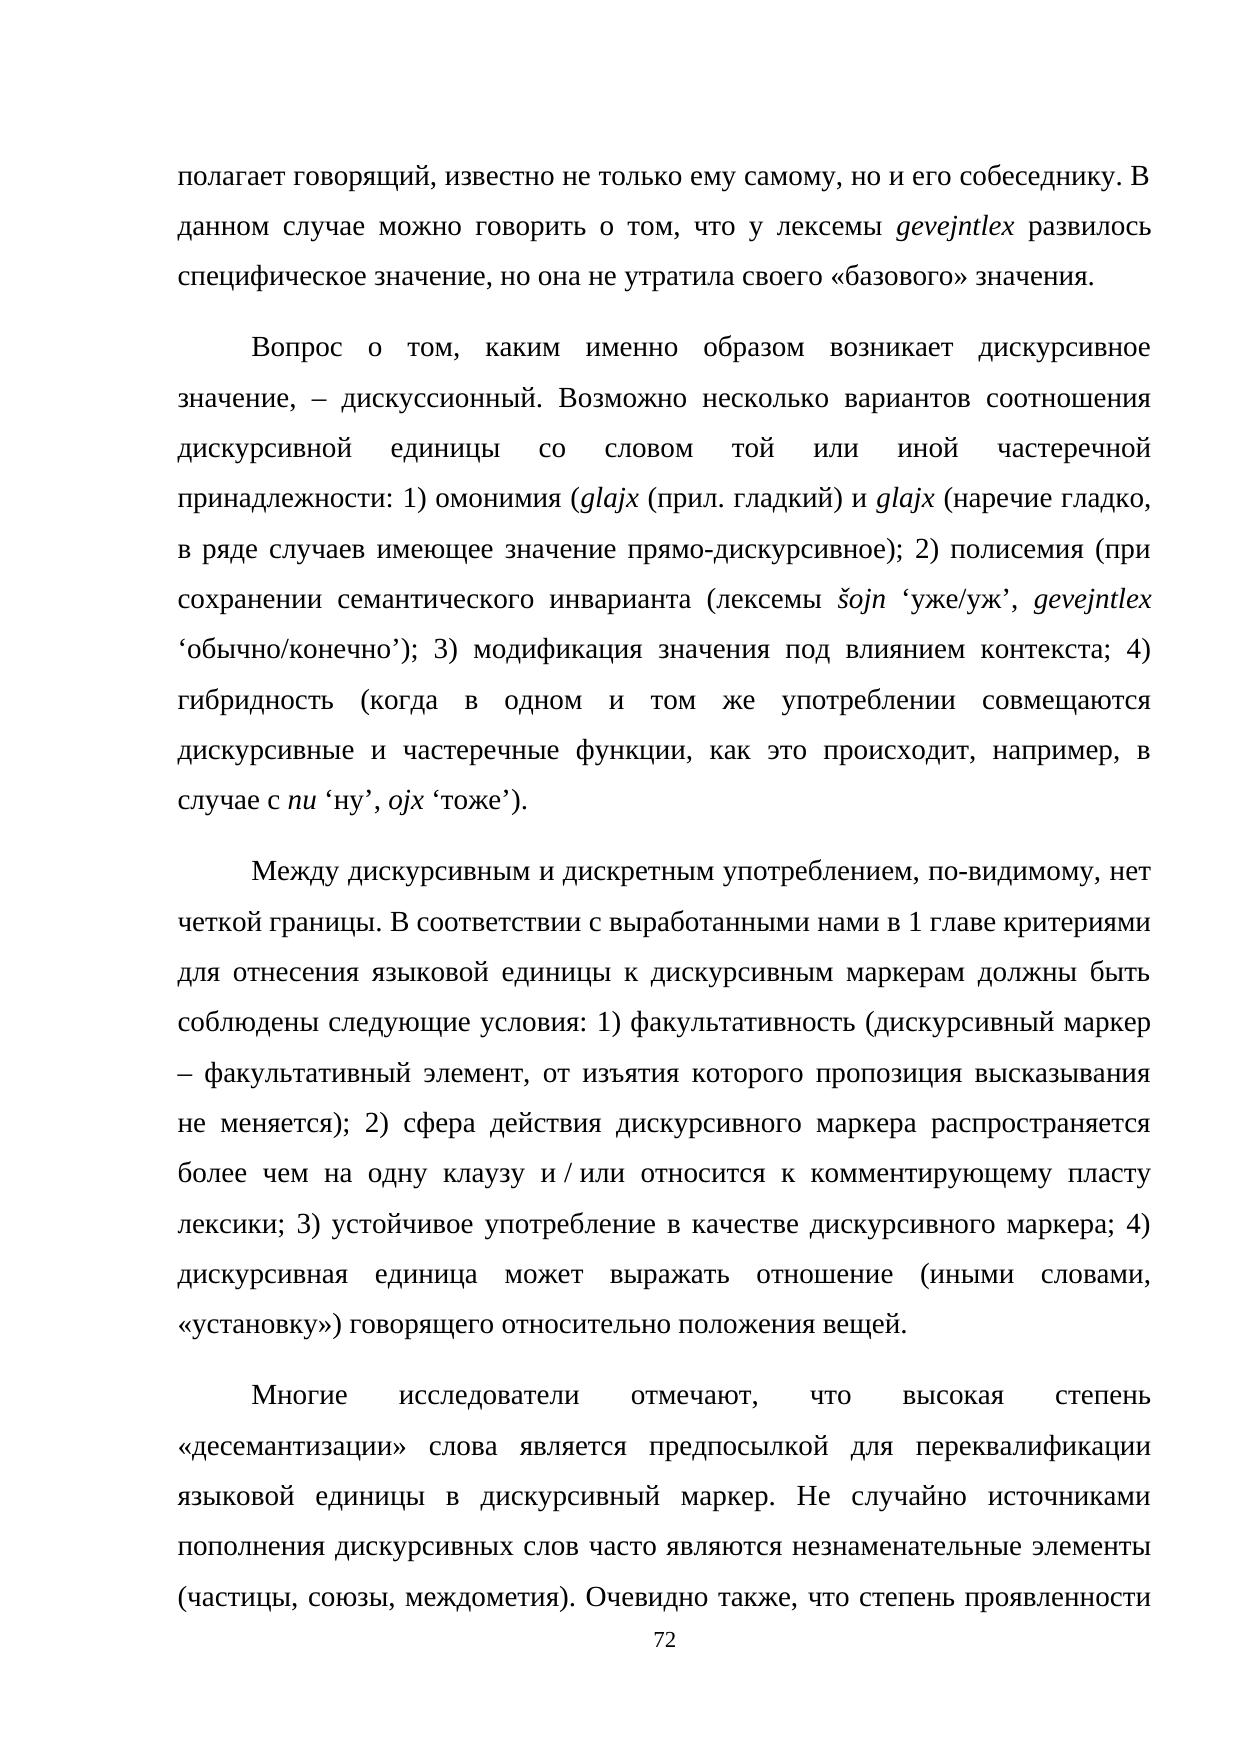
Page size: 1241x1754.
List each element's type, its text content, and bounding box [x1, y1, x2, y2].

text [177, 158, 1152, 292]
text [177, 1377, 1152, 1612]
text Вопрос о том, каким именно образом возникает дискурсивное значение, – дискуссионный. Возможно несколько вариантов соотношения дискурсивной единицы со словом той или иной частеречной принадлежности: 1) омонимия (glajx (прил. гладкий) и glajx (наречие гладко, в ряде случаев имеющее значение прямо-дискурсивное); 2) полисемия (при сохранении семантического инварианта (лексемы šojn ‘уже/уж’, gevejntlex ‘обычно/конечно’); 3) модификация значения под влиянием контекста; 4) гибридность (когда в одном и том же употреблении совмещаются дискурсивные и частеречные функции, как это происходит, например, в случае с nu ‘ну’, ojx ‘тоже’). [177, 329, 1152, 816]
text Между дискурсивным и дискретным употреблением, по-видимому, нет четкой границы. В соответствии с выработанными нами в 1 главе критериями для отнесения языковой единицы к дискурсивным маркерам должны быть соблюдены следующие условия: 1) факультативность (дискурсивный маркер – факультативный элемент, от изъятия которого пропозиция высказывания не меняется); 2) сфера действия дискурсивного маркера распространяется более чем на одну клаузу и / или относится к комментирующему пласту лексики; 3) устойчивое употребление в качестве дискурсивного маркера; 4) дискурсивная единица может выражать отношение (иными словами, «установку») говорящего относительно положения вещей. [177, 853, 1152, 1340]
